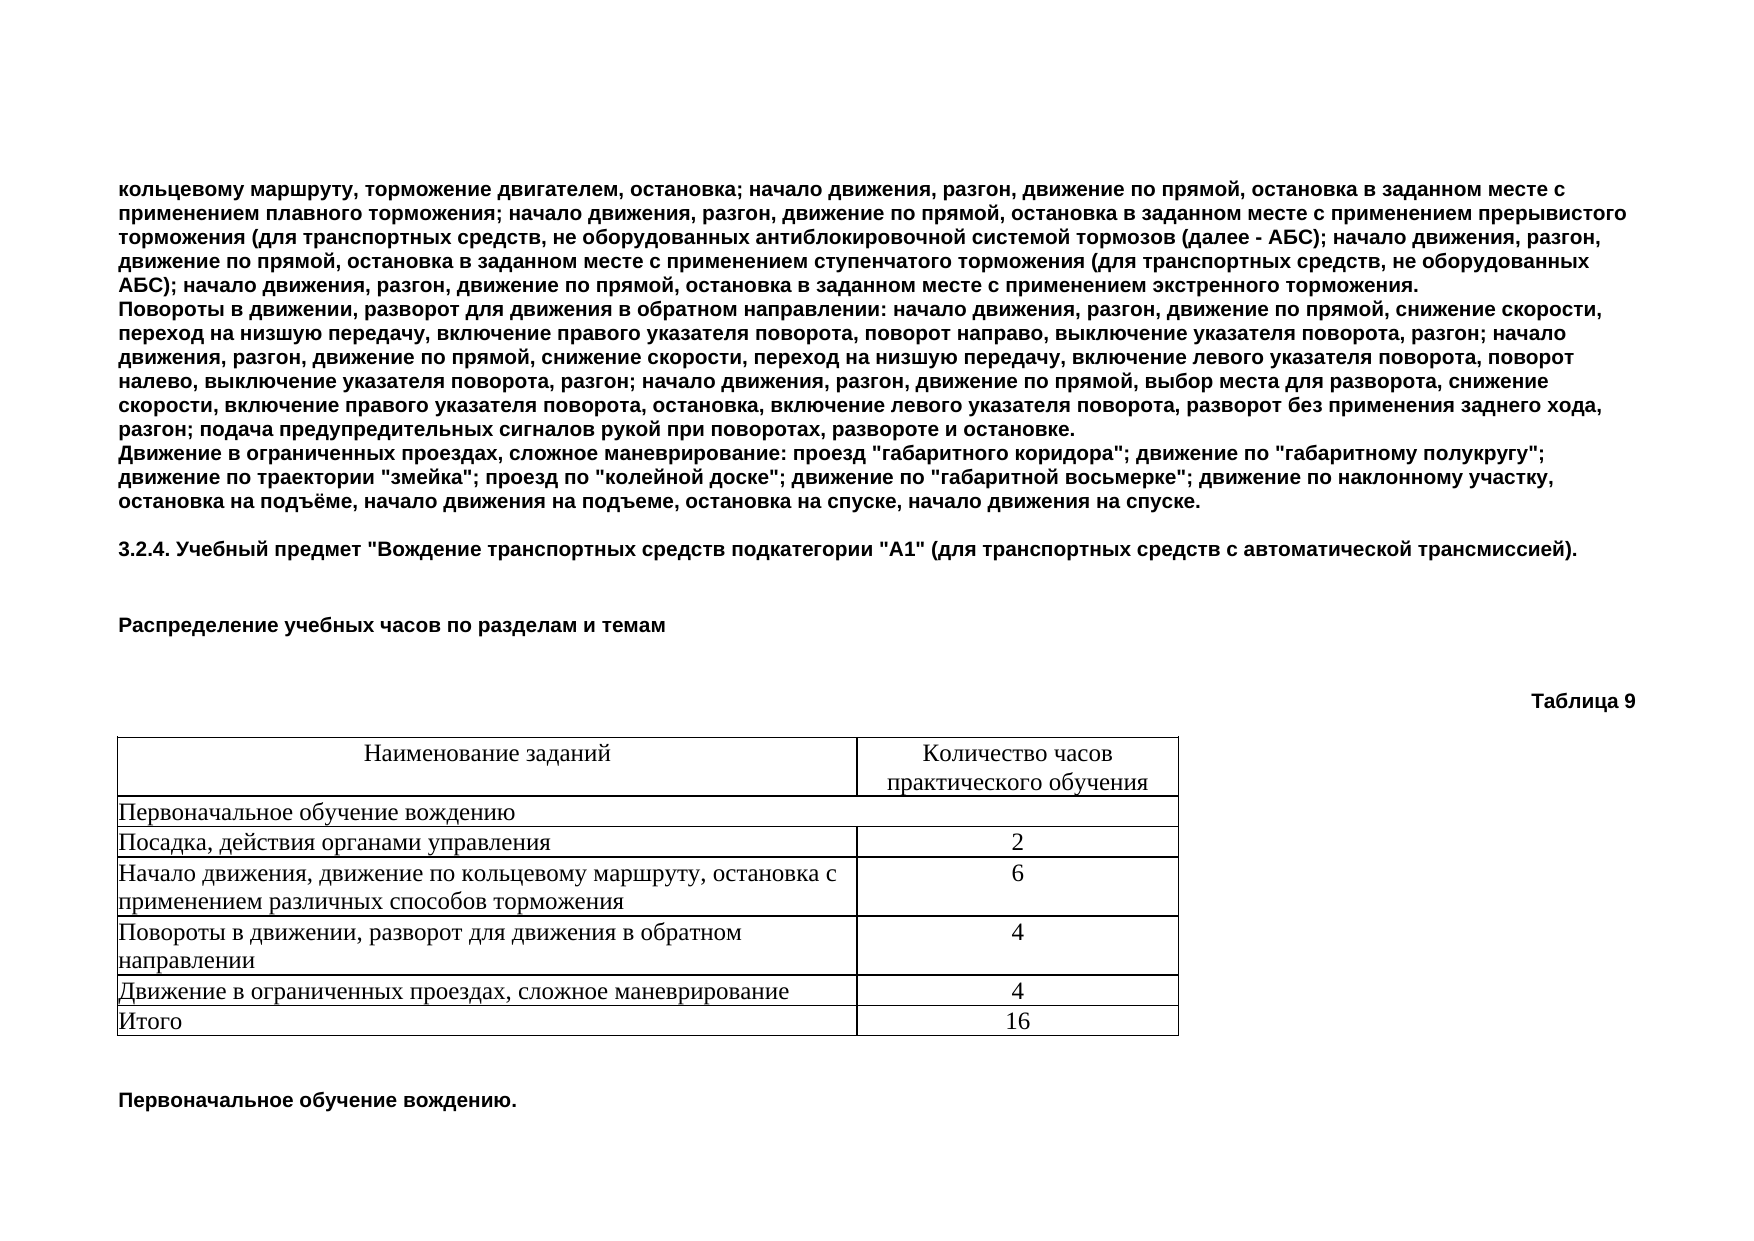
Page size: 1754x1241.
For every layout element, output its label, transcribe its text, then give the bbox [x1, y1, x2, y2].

table_cell Итого [118, 1006, 856, 1035]
text 3.2.4. Учебный предмет "Вождение транспортных средств подкатегории "А1" (для транспортных средств с автоматической трансмиссией). [118, 537, 1636, 561]
text Распределение учебных часов по разделам и темам [118, 612, 1636, 636]
table_cell 4 [858, 917, 1178, 974]
table_header Наименование заданий [118, 738, 856, 795]
table_cell 2 [858, 827, 1178, 856]
text Повороты в движении, разворот для движения в обратном направлении: начало движения, разгон, движение по прямой, снижение скорости, переход на низшую передачу, включение правого указателя поворота, поворот направо, выключение указателя поворота, разгон; начало движения, разгон, движение по прямой, снижение скорости, переход на низшую передачу, включение левого указателя поворота, поворот налево, выключение указателя поворота, разгон; начало движения, разгон, движение по прямой, выбор места для разворота, снижение скорости, включение правого указателя поворота, остановка, включение левого указателя поворота, разворот без применения заднего хода, разгон; подача предупредительных сигналов рукой при поворотах, развороте и остановке. [118, 297, 1636, 441]
table_header Количество часов практического обучения [858, 738, 1178, 795]
table_cell Движение в ограниченных проездах, сложное маневрирование [118, 976, 856, 1004]
table_cell Повороты в движении, разворот для движения в обратном направлении [118, 917, 856, 974]
table_cell Начало движения, движение по кольцевому маршруту, остановка с применением различных способов торможения [118, 858, 856, 915]
table_cell 16 [858, 1006, 1178, 1035]
table_cell Первоначальное обучение вождению [118, 797, 1178, 826]
table_cell 4 [858, 976, 1178, 1004]
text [118, 177, 1636, 297]
table_cell 6 [858, 858, 1178, 915]
text Движение в ограниченных проездах, сложное маневрирование: проезд "габаритного коридора"; движение по "габаритному полукругу"; движение по траектории "змейка"; проезд по "колейной доске"; движение по "габаритной восьмерке"; движение по наклонному участку, остановка на подъёме, начало движения на подъеме, остановка на спуске, начало движения на спуске. [118, 441, 1636, 513]
table_cell Посадка, действия органами управления [118, 827, 856, 856]
text Первоначальное обучение вождению. [118, 1088, 1636, 1112]
text Таблица 9 [118, 688, 1636, 712]
